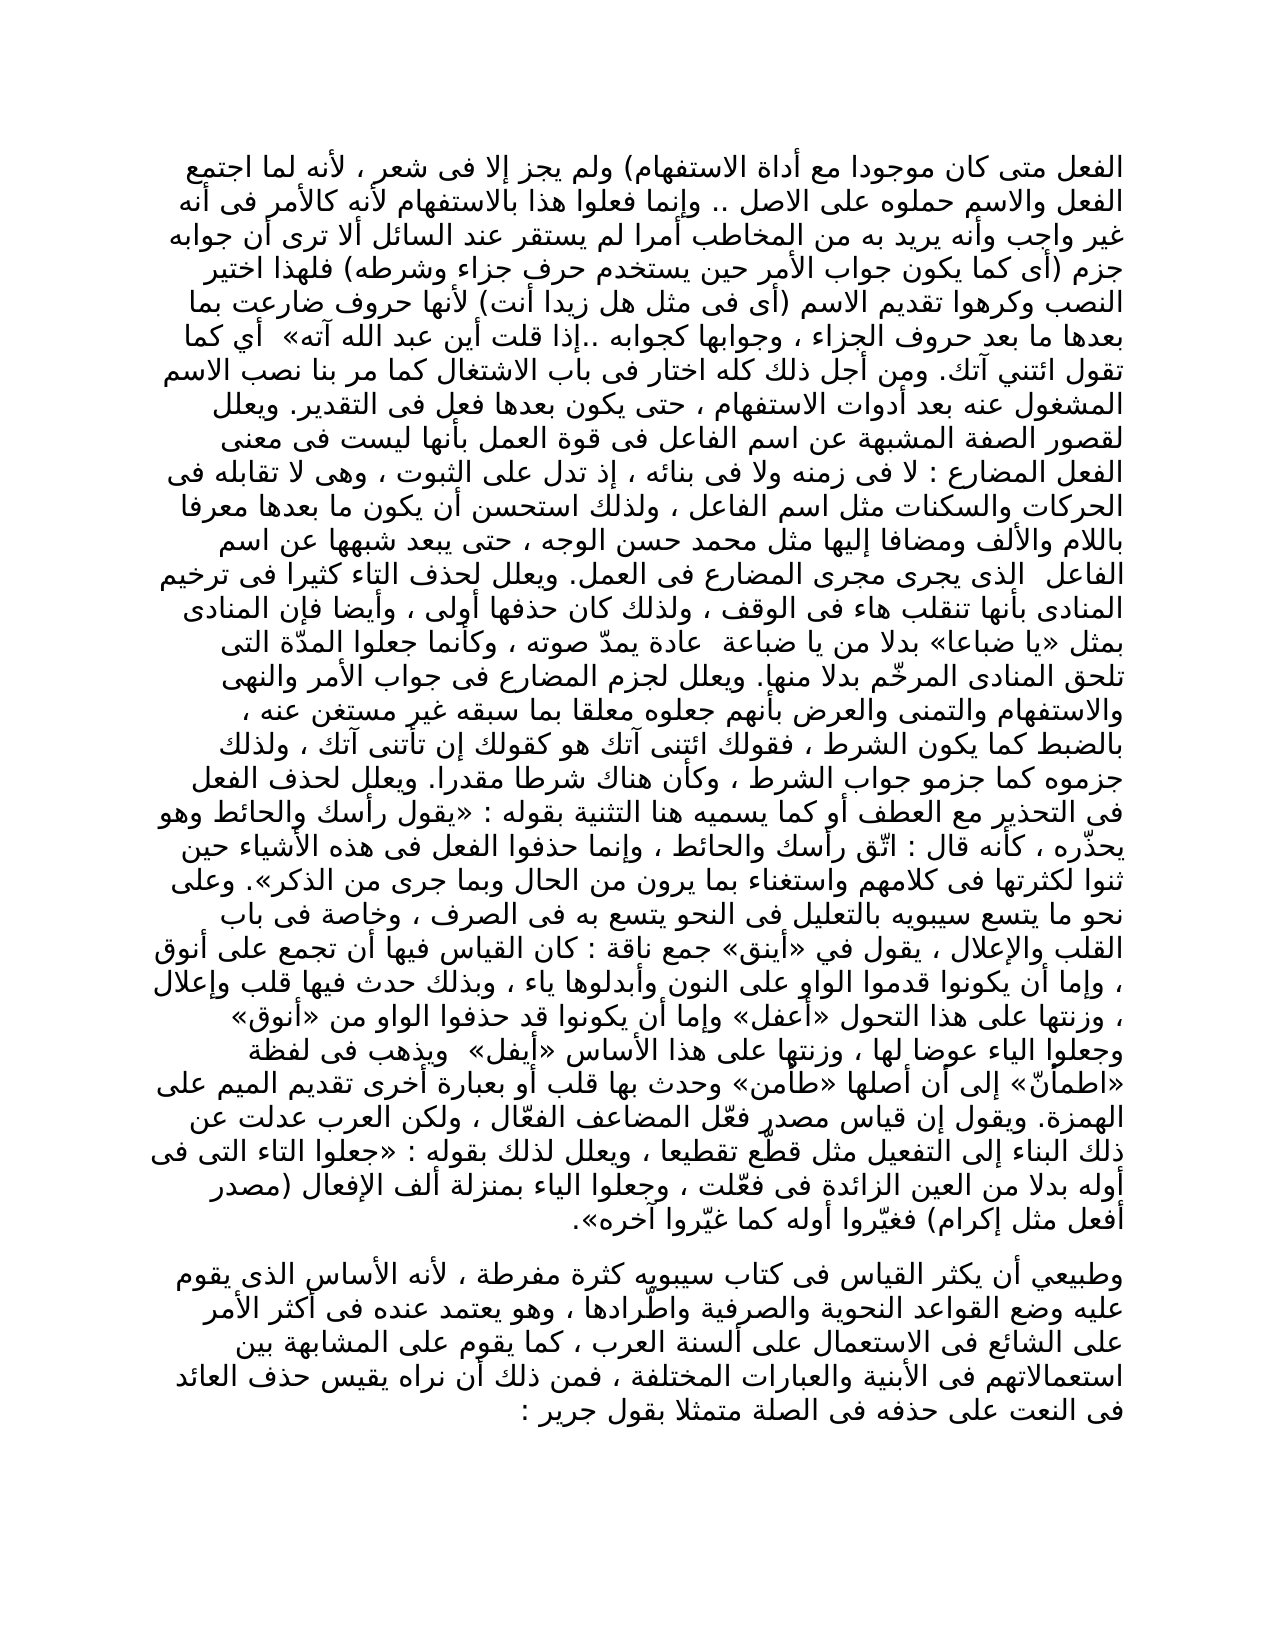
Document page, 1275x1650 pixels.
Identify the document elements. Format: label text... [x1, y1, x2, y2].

text وطبيعي أن يكثر القياس فى كتاب سيبويه كثرة مفرطة ، لأنه الأساس الذى يقوم عليه وضع القواعد النحوية والصرفية واطّرادها ، وهو يعتمد عنده فى أكثر الأمر على الشائع فى الاستعمال على ألسنة العرب ، كما يقوم على المشابهة بين استعمالاتهم فى الأبنية والعبارات المختلفة ، فمن ذلك أن نراه يقيس حذف العائد فى النعت على حذفه فى الصلة متمثلا بقول جرير : [150, 1257, 1125, 1427]
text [150, 150, 1125, 1237]
